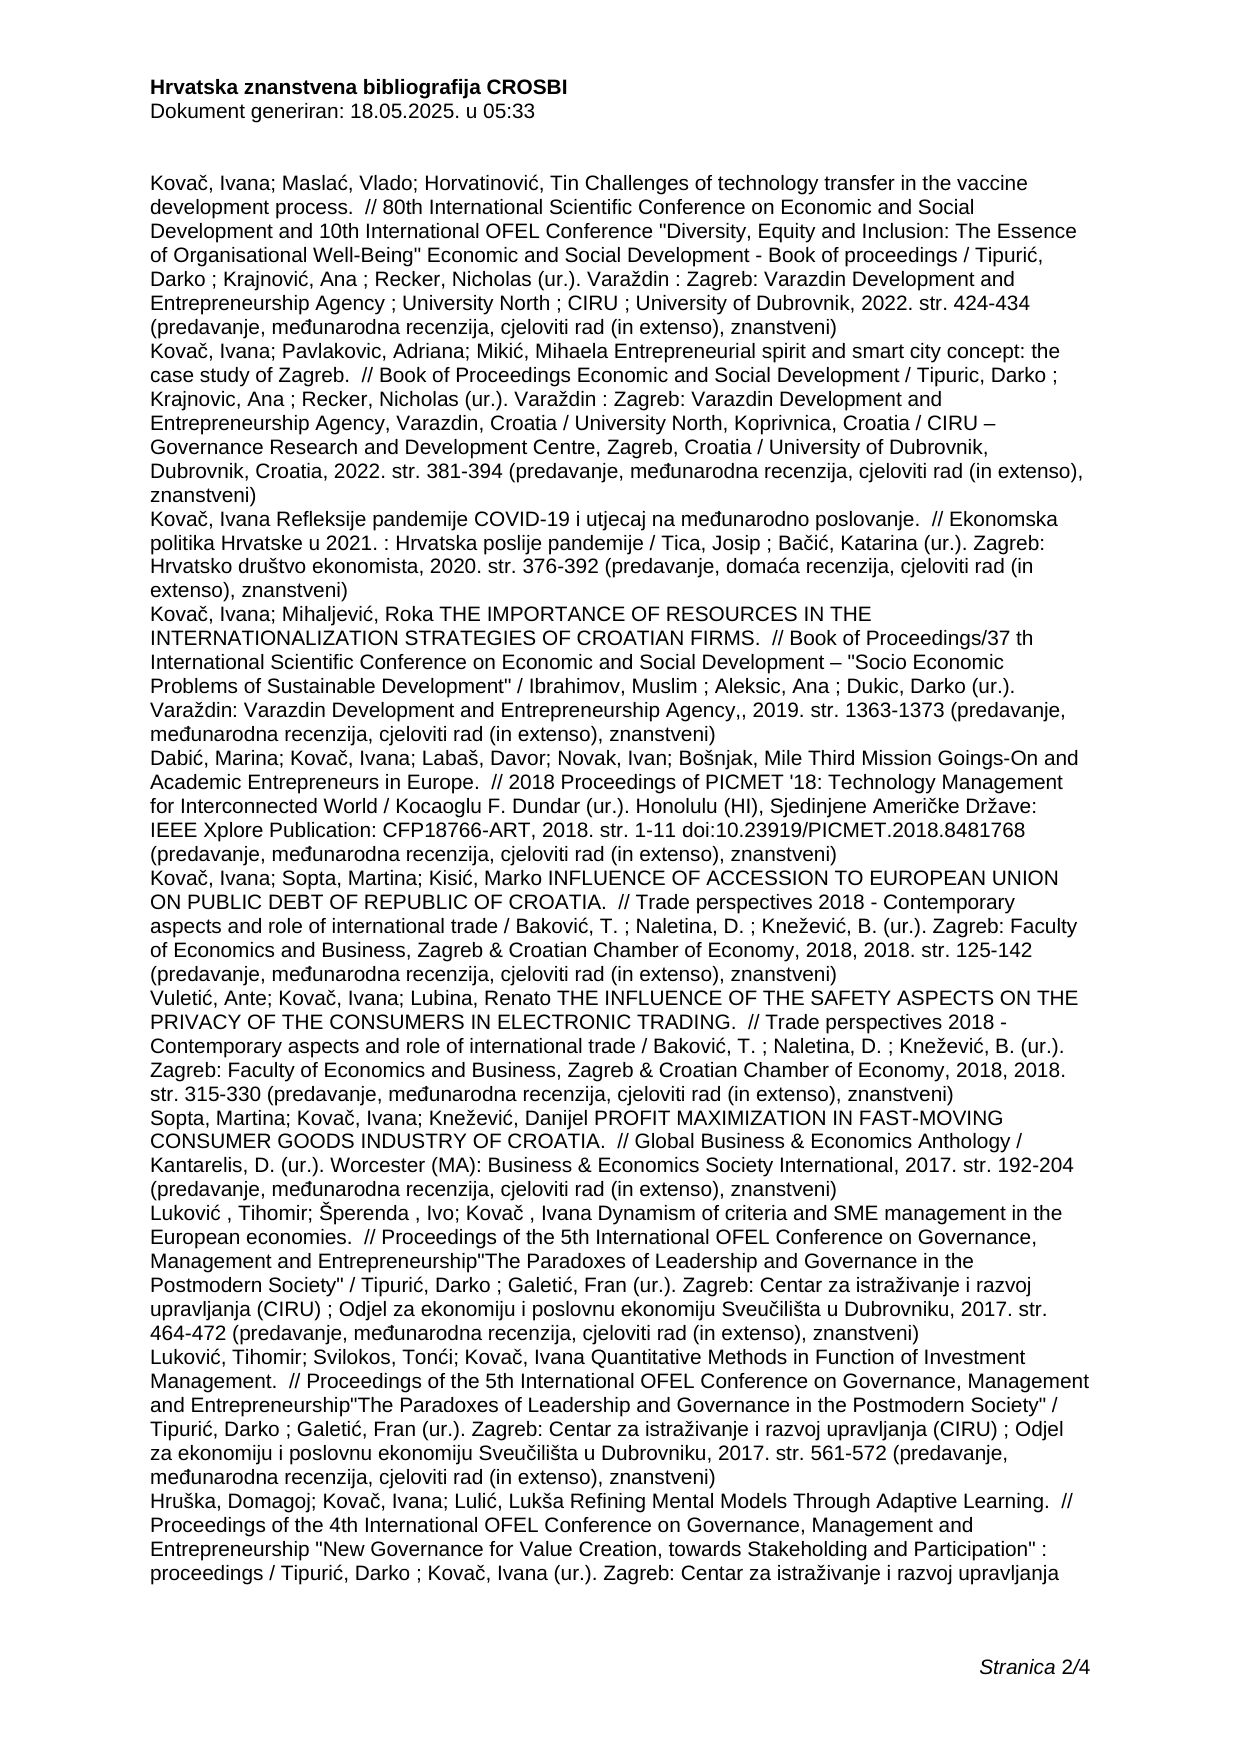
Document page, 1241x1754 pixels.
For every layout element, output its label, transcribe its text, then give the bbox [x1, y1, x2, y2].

text Dabić, Marina; Kovač, Ivana; Labaš, Davor; Novak, Ivan; Bošnjak, Mile [150, 746, 1090, 866]
text Luković , Tihomir; Šperenda , Ivo; Kovač , Ivana [150, 1201, 1090, 1345]
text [150, 1489, 1090, 1584]
text Kovač, Ivana; Sopta, Martina; Kisić, Marko [150, 866, 1090, 986]
text Kovač, Ivana [150, 506, 1090, 602]
text Sopta, Martina; Kovač, Ivana; Knežević, Danijel [150, 1105, 1090, 1201]
text Luković, Tihomir; Svilokos, Tonći; Kovač, Ivana [150, 1345, 1090, 1489]
text Kovač, Ivana; Pavlakovic, Adriana; Mikić, Mihaela [150, 339, 1090, 506]
text Kovač, Ivana; Maslać, Vlado; Horvatinović, Tin [150, 171, 1090, 339]
text Kovač, Ivana; Mihaljević, Roka [150, 602, 1090, 746]
text Vuletić, Ante; Kovač, Ivana; Lubina, Renato [150, 986, 1090, 1105]
